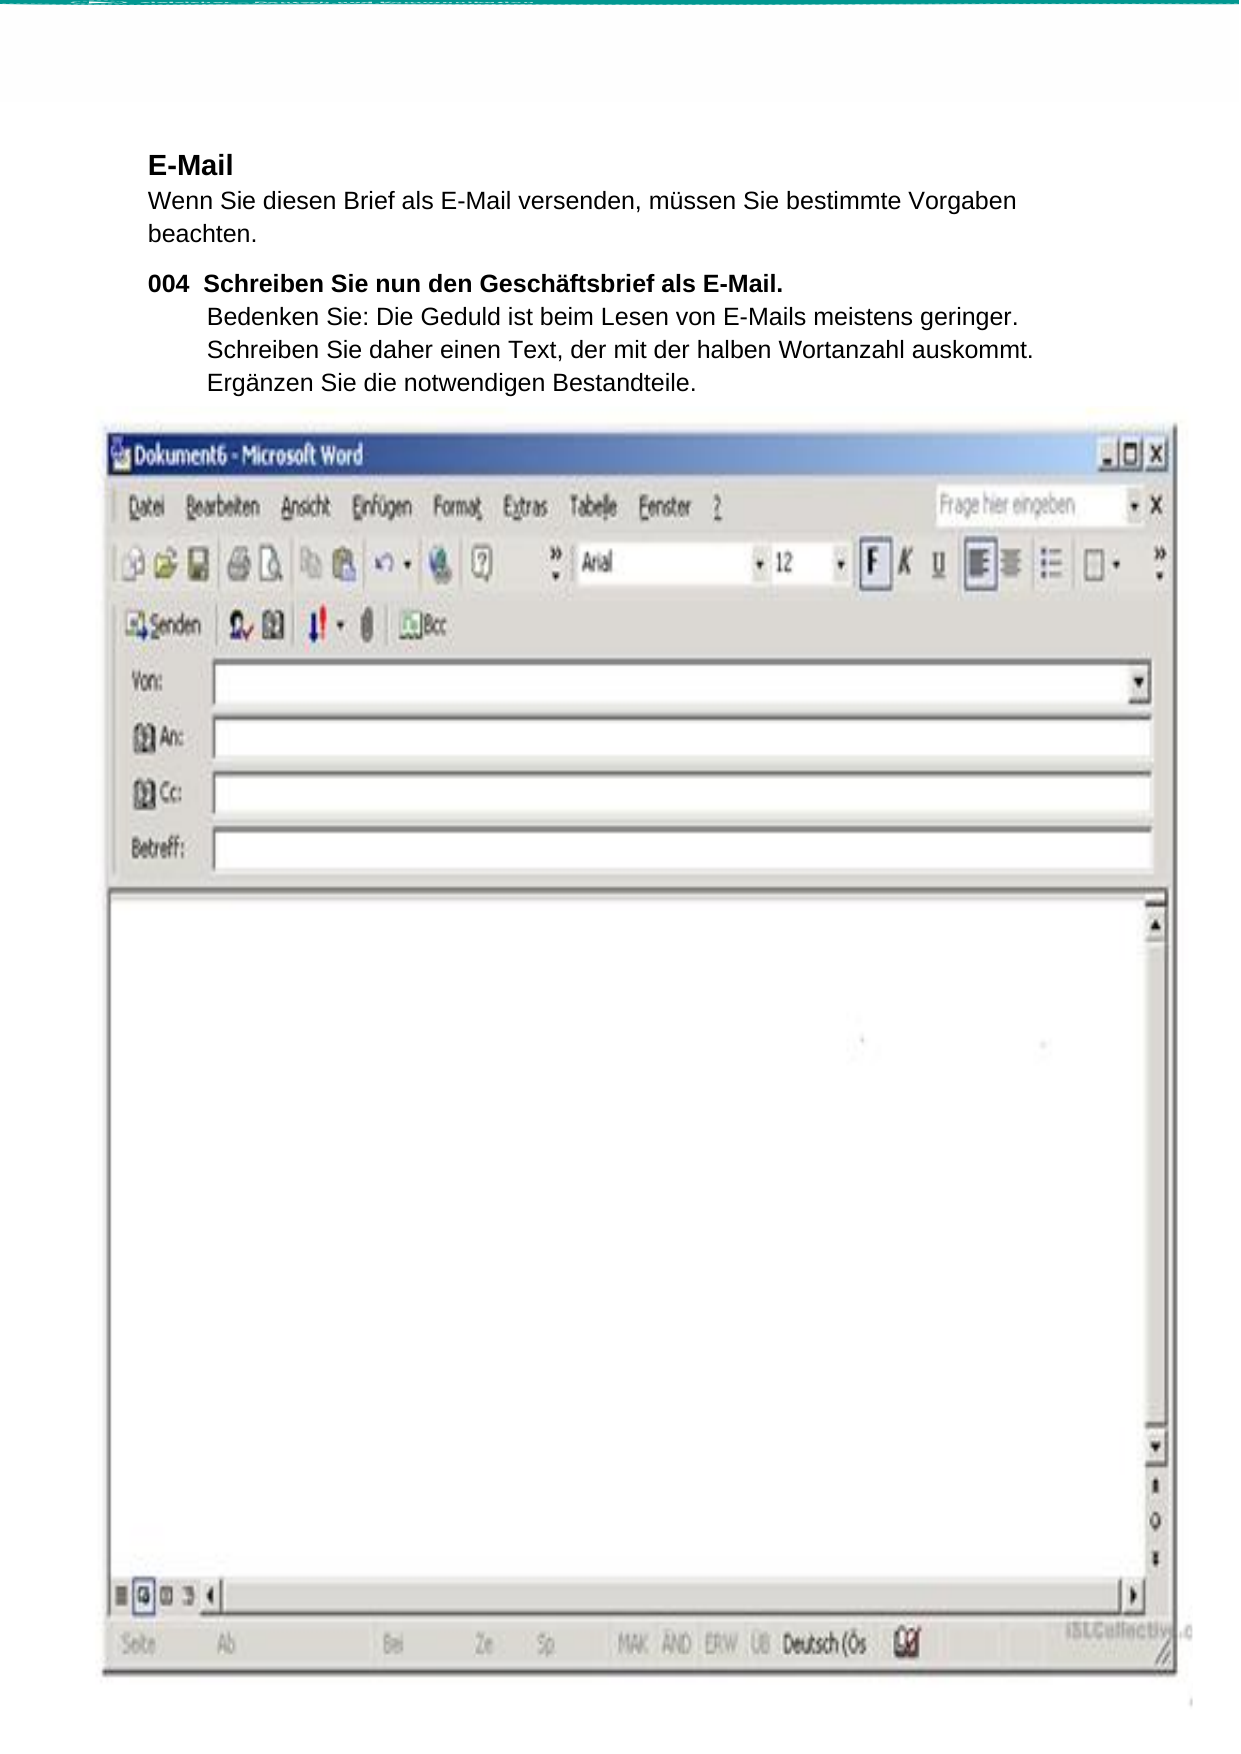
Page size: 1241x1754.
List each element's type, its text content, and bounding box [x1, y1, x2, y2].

text 004 Schreiben Sie nun den Geschäftsbrief als E-Mail. [148, 269, 1093, 297]
picture [87, 406, 1193, 1713]
text Schreiben Sie daher einen Text, der mit der halben Wortanzahl auskommt. [148, 335, 1093, 363]
text Wenn Sie diesen Brief als E-Mail versenden, müssen Sie bestimmte Vorgaben beachten. [148, 186, 1093, 248]
text Ergänzen Sie die notwendigen Bestandteile. [148, 368, 1093, 396]
text Bedenken Sie: Die Geduld ist beim Lesen von E-Mails meistens geringer. [148, 302, 1093, 330]
picture [0, 0, 1239, 102]
text E-Mail [148, 148, 1152, 181]
